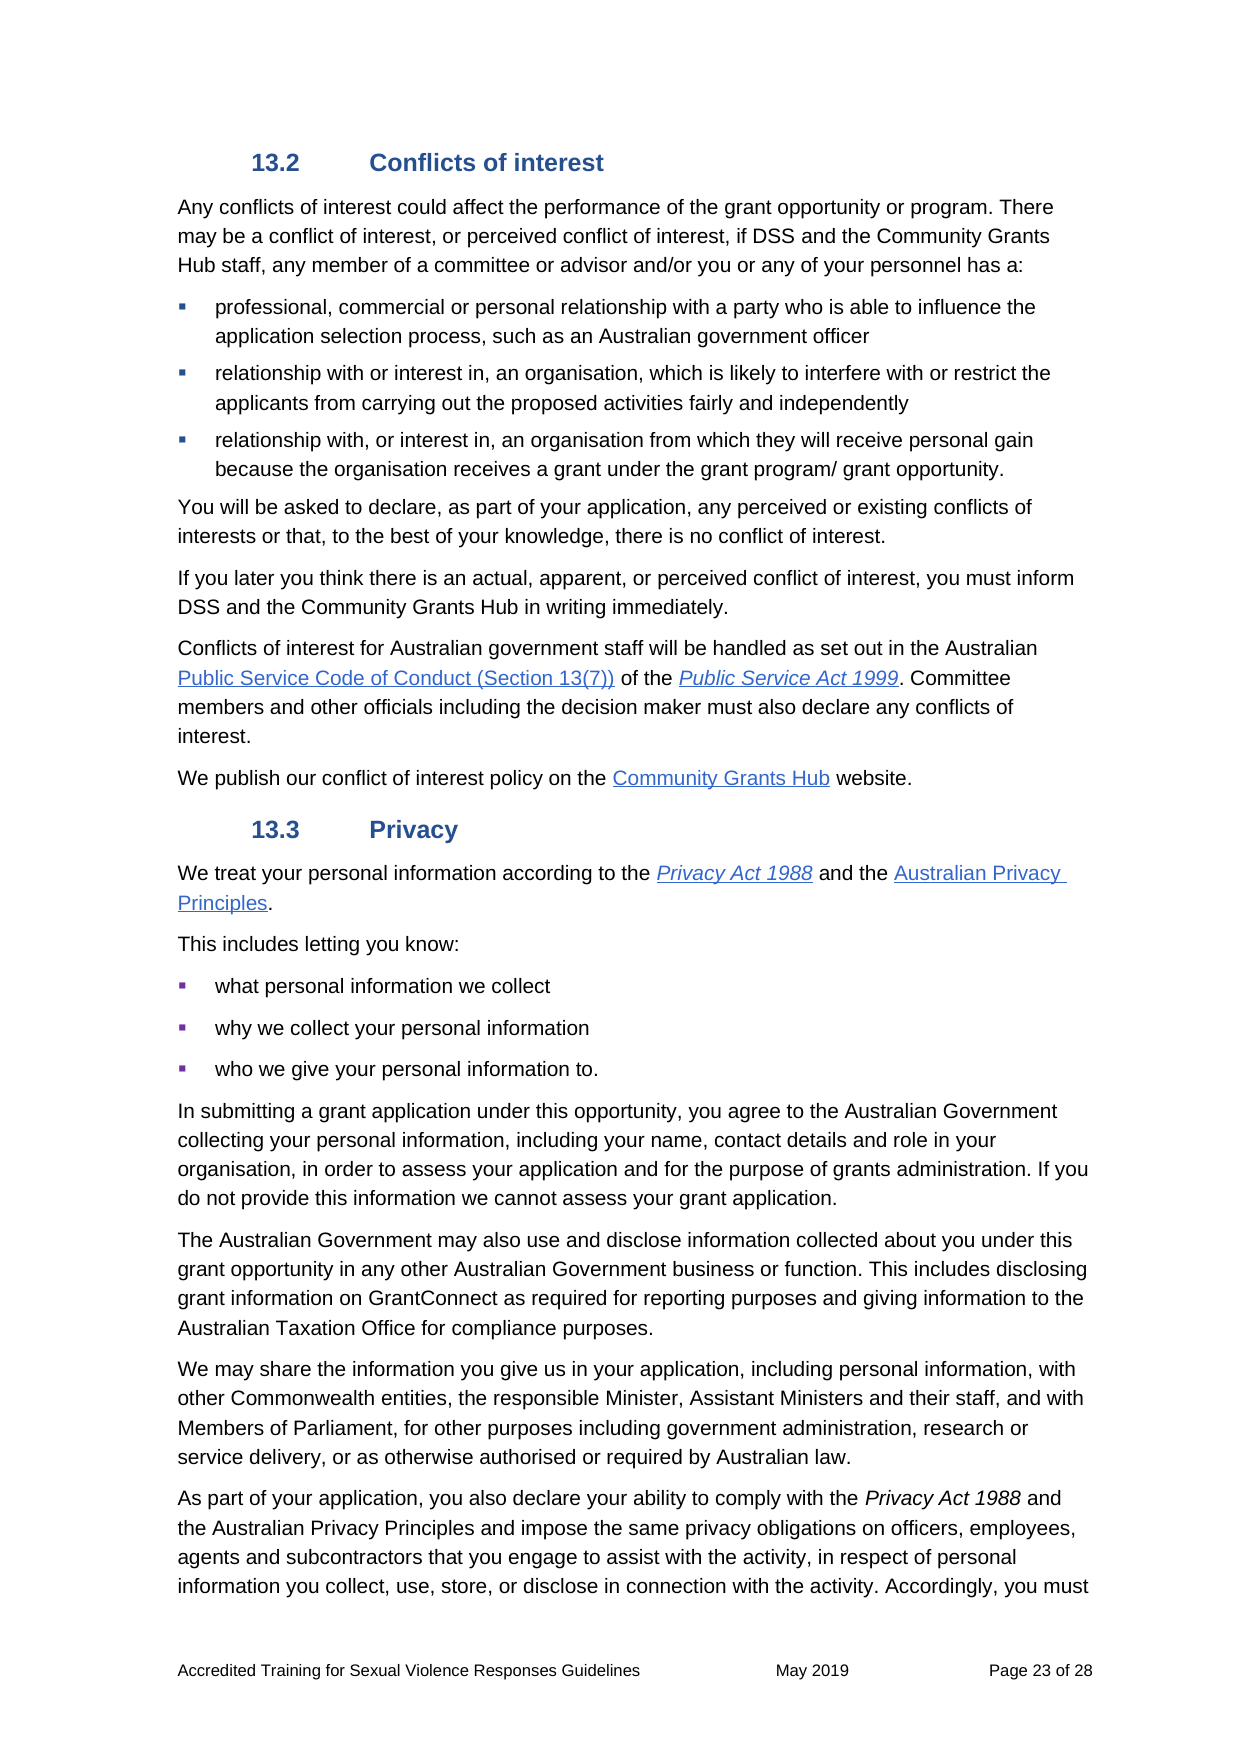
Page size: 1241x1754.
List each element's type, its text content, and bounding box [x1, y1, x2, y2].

subtitle Conflicts of interest [251, 148, 1092, 177]
list professional, commercial or personal relationship with a party who is able to influence the application selection process, such as an Australian government officer [177, 289, 1092, 348]
text We publish our conflict of interest policy on the Community Grants Hub website. [177, 760, 1092, 789]
text We treat your personal information according to the Privacy Act 1988 and the Australian Privacy Principles. [177, 856, 1092, 914]
list relationship with, or interest in, an organisation from which they will receive personal gain because the organisation receives a grant under the grant program/ grant opportunity. [177, 423, 1092, 481]
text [177, 1481, 1092, 1598]
list why we collect your personal information [177, 1010, 1092, 1039]
text The Australian Government may also use and disclose information collected about you under this grant opportunity in any other Australian Government business or function. This includes disclosing grant information on GrantConnect as required for reporting purposes and giving information to the Australian Taxation Office for compliance purposes. [177, 1223, 1092, 1339]
list who we give your personal information to. [177, 1052, 1092, 1081]
text We may share the information you give us in your application, including personal information, with other Commonwealth entities, the responsible Minister, Assistant Ministers and their staff, and with Members of Parliament, for other purposes including government administration, research or service delivery, or as otherwise authorised or required by Australian law. [177, 1352, 1092, 1468]
text If you later you think there is an actual, apparent, or perceived conflict of interest, you must inform DSS and the Community Grants Hub in writing immediately. [177, 560, 1092, 618]
text You will be asked to declare, as part of your application, any perceived or existing conflicts of interests or that, to the best of your knowledge, there is no conflict of interest. [177, 489, 1092, 548]
text Any conflicts of interest could affect the performance of the grant opportunity or program. There may be a conflict of interest, or perceived conflict of interest, if DSS and the Community Grants Hub staff, any member of a committee or advisor and/or you or any of your personnel has a: [177, 189, 1092, 277]
text This includes letting you know: [177, 927, 1092, 956]
text Conflicts of interest for Australian government staff will be handled as set out in the Australian Public Service Code of Conduct (Section 13(7)) of the Public Service Act 1999. Committee members and other officials including the decision maker must also declare any conflicts of interest. [177, 631, 1092, 748]
text In submitting a grant application under this opportunity, you agree to the Australian Government collecting your personal information, including your name, contact details and role in your organisation, in order to assess your application and for the purpose of grants administration. If you do not provide this information we cannot assess your grant application. [177, 1093, 1092, 1210]
list relationship with or interest in, an organisation, which is likely to interfere with or restrict the applicants from carrying out the proposed activities fairly and independently [177, 356, 1092, 414]
list what personal information we collect [177, 968, 1092, 998]
subtitle Privacy [251, 814, 1092, 843]
